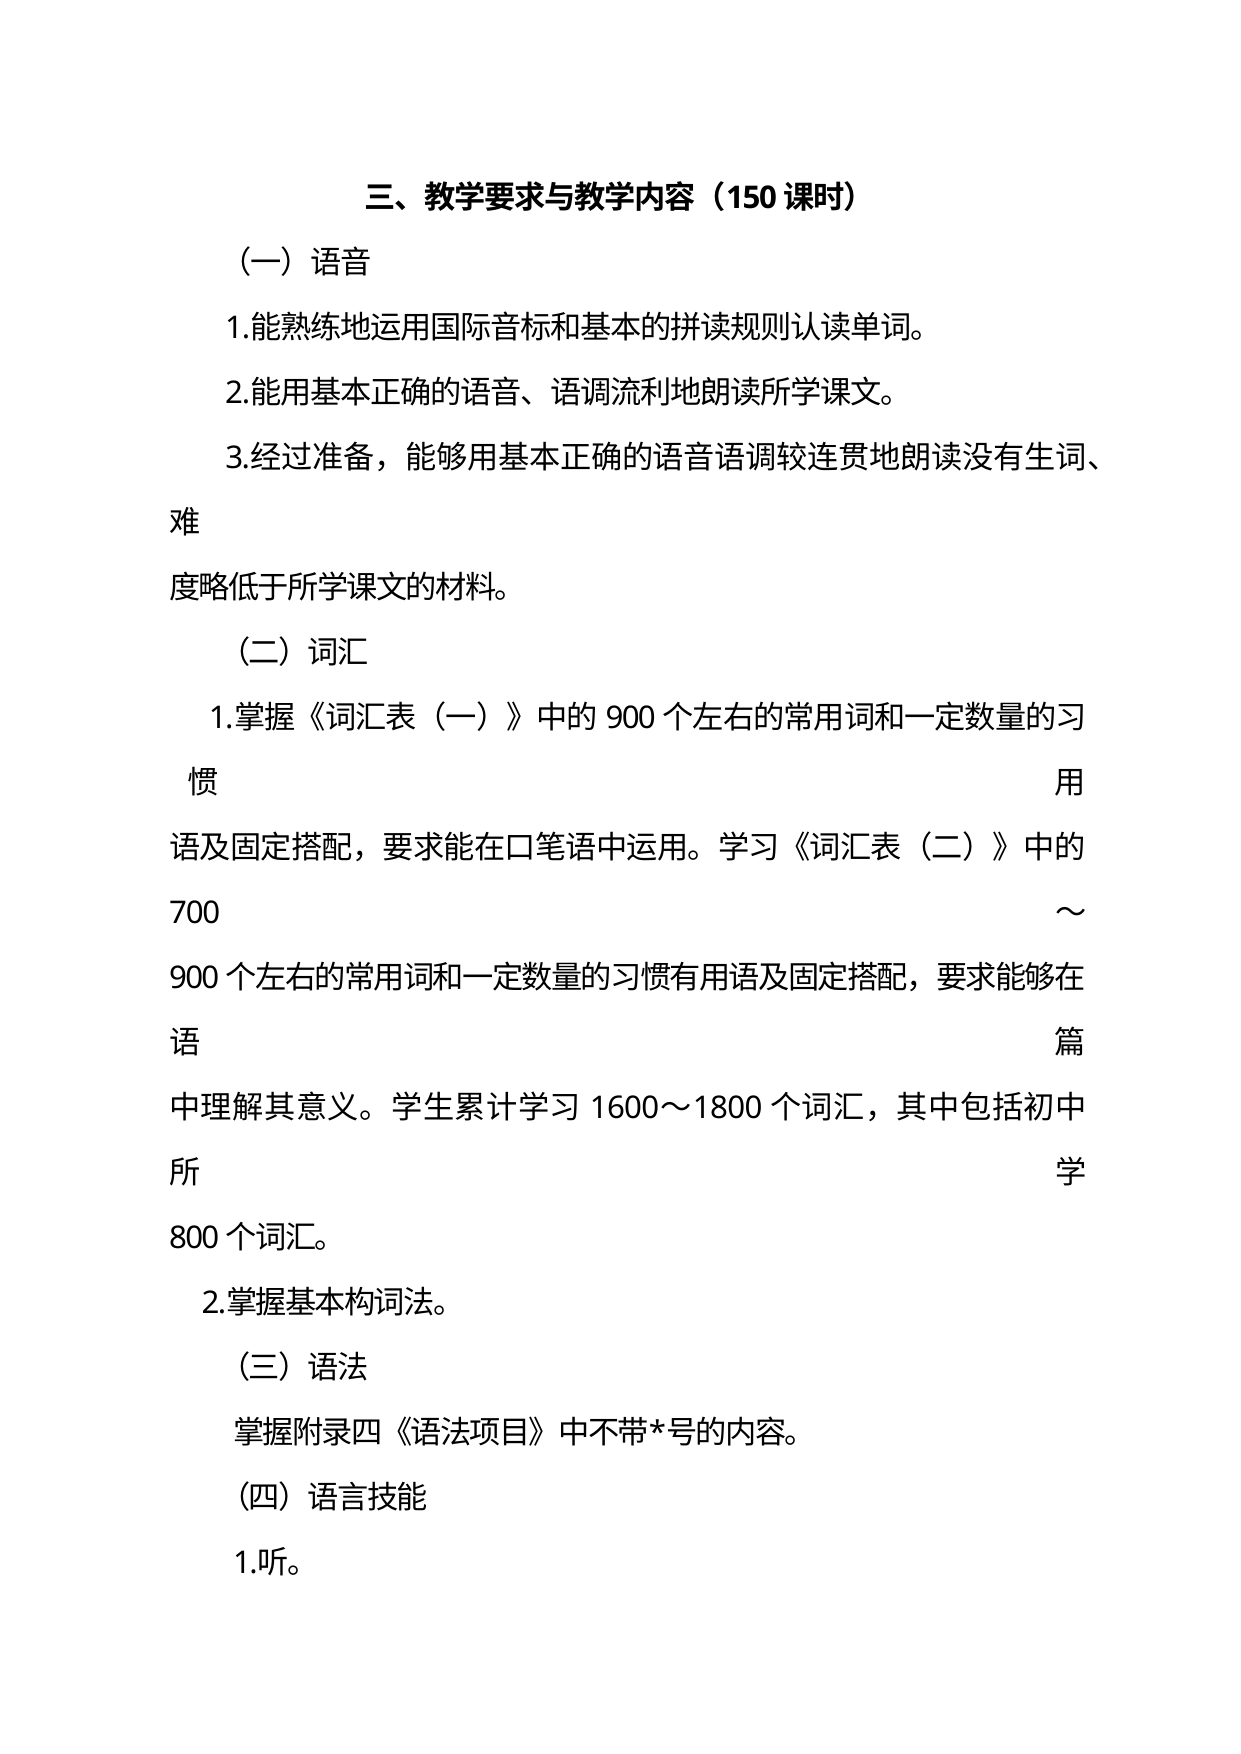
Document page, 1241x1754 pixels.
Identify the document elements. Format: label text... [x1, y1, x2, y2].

text （一）语音 [187, 227, 1053, 292]
text （二）词汇 [169, 617, 1087, 682]
text 掌握附录四《语法项目》中不带*号的内容。 [169, 1397, 1087, 1462]
text 三、教学要求与教学内容（150课时） [187, 162, 1053, 227]
text 度略低于所学课文的材料。 [169, 552, 1087, 617]
text 1.听。 [169, 1527, 1087, 1592]
text 900个左右的常用词和一定数量的习惯有用语及固定搭配，要求能够在语篇 [169, 942, 1087, 1072]
text 2.掌握基本构词法。 [169, 1267, 1087, 1332]
text 中理解其意义。学生累计学习1600～1800个词汇，其中包括初中所学 [169, 1072, 1087, 1202]
text 1.能熟练地运用国际音标和基本的拼读规则认读单词。 [187, 292, 1053, 357]
text 3.经过准备，能够用基本正确的语音语调较连贯地朗读没有生词、难 [169, 422, 1087, 552]
text 语及固定搭配，要求能在口笔语中运用。学习《词汇表（二）》中的700～ [169, 812, 1087, 942]
text （三）语法 [169, 1332, 1087, 1397]
text （四）语言技能 [169, 1462, 1087, 1527]
text 800个词汇。 [169, 1202, 1087, 1267]
text 1.掌握《词汇表（一）》中的900个左右的常用词和一定数量的习惯用 [187, 682, 1087, 812]
text 2.能用基本正确的语音、语调流利地朗读所学课文。 [169, 357, 1053, 422]
